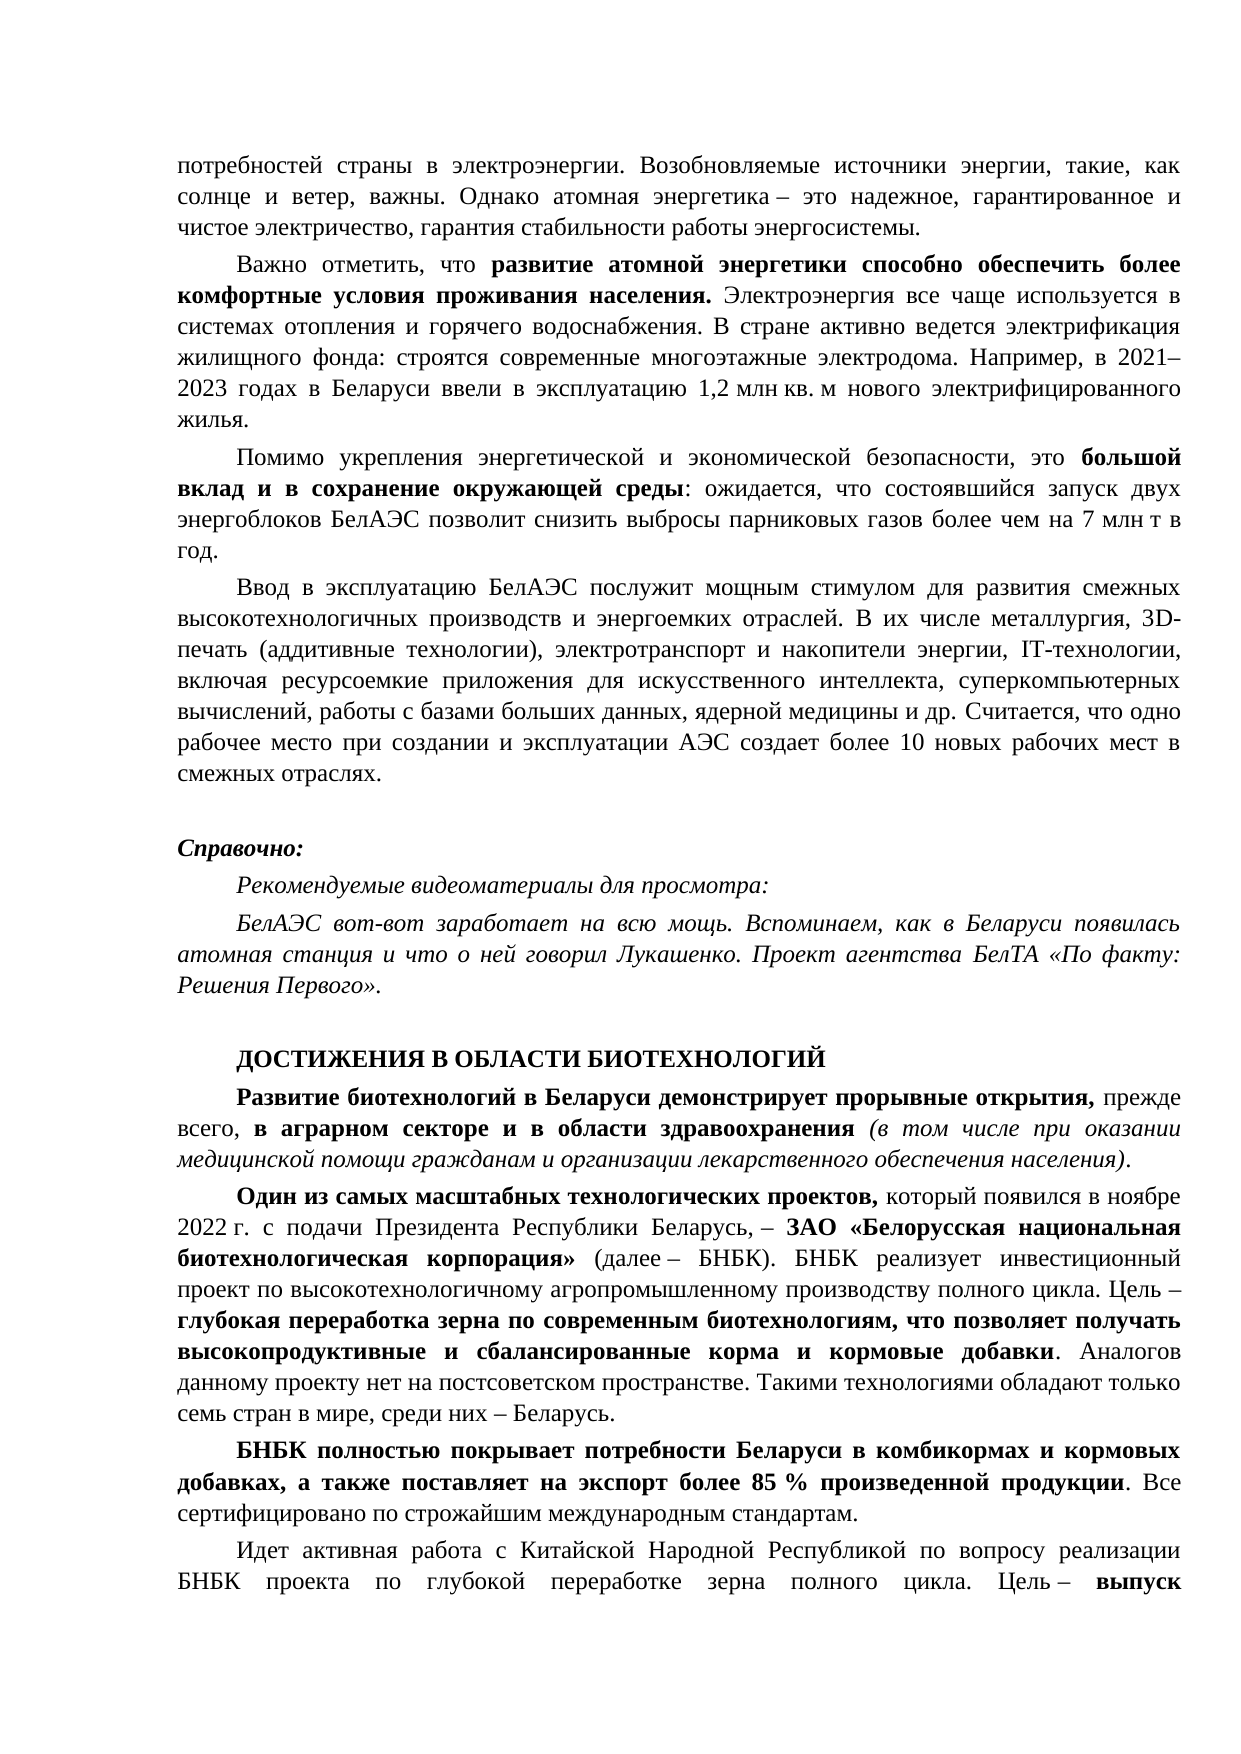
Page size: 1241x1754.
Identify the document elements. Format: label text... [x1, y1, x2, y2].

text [177, 150, 1181, 241]
text Помимо укрепления энергетической и экономической безопасности, это большой вклад и в сохранение окружающей среды: ожидается, что состоявшийся запуск двух энергоблоков БелАЭС позволит снизить выбросы парниковых газов более чем на 7 млн т в год. [177, 442, 1181, 564]
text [177, 1535, 1181, 1595]
text Рекомендуемые видеоматериалы для просмотра: [177, 870, 1181, 899]
text Один из самых масштабных технологических проектов, который появился в ноябре 2022 г. с подачи Президента Республики Беларусь, – ЗАО «Белорусская национальная биотехнологическая корпорация» (далее – БНБК). БНБК реализует инвестиционный проект по высокотехнологичному агропромышленному производству полного цикла. Цель – глубокая переработка зерна по современным биотехнологиям, что позволяет получать высокопродуктивные и сбалансированные корма и кормовые добавки. Аналогов данному проекту нет на постсоветском пространстве. Такими технологиями обладают только семь стран в мире, среди них – Беларусь. [177, 1181, 1181, 1427]
text Справочно: [177, 833, 1181, 862]
text Ввод в эксплуатацию БелАЭС послужит мощным стимулом для развития смежных высокотехнологичных производств и энергоемких отраслей. В их числе металлургия, 3D-печать (аддитивные технологии), электротранспорт и накопители энергии, IT-технологии, включая ресурсоемкие приложения для искусственного интеллекта, суперкомпьютерных вычислений, работы с базами больших данных, ядерной медицины и др. Считается, что одно рабочее место при создании и эксплуатации АЭС создает более 10 новых рабочих мест в смежных отраслях. [177, 572, 1181, 787]
text Развитие биотехнологий в Беларуси демонстрирует прорывные открытия, прежде всего, в аграрном секторе и в области здравоохранения (в том числе при оказании медицинской помощи гражданам и организации лекарственного обеспечения населения). [177, 1082, 1181, 1172]
text Важно отметить, что развитие атомной энергетики способно обеспечить более комфортные условия проживания населения. Электроэнергия все чаще используется в системах отопления и горячего водоснабжения. В стране активно ведется электрификация жилищного фонда: строятся современные многоэтажные электродома. Например, в 2021–2023 годах в Беларуси ввели в эксплуатацию 1,2 млн кв. м нового электрифицированного жилья. [177, 249, 1181, 433]
text ДОСТИЖЕНИЯ В ОБЛАСТИ БИОТЕХНОЛОГИЙ [177, 1044, 1181, 1073]
text БНБК полностью покрывает потребности Беларуси в комбикормах и кормовых добавках, а также поставляет на экспорт более 85 % произведенной продукции. Все сертифицировано по строжайшим международным стандартам. [177, 1436, 1181, 1526]
text БелАЭС вот-вот заработает на всю мощь. Вспоминаем, как в Беларуси появилась атомная станция и что о ней говорил Лукашенко. Проект агентства БелТА «По факту: Решения Первого». [177, 908, 1181, 998]
